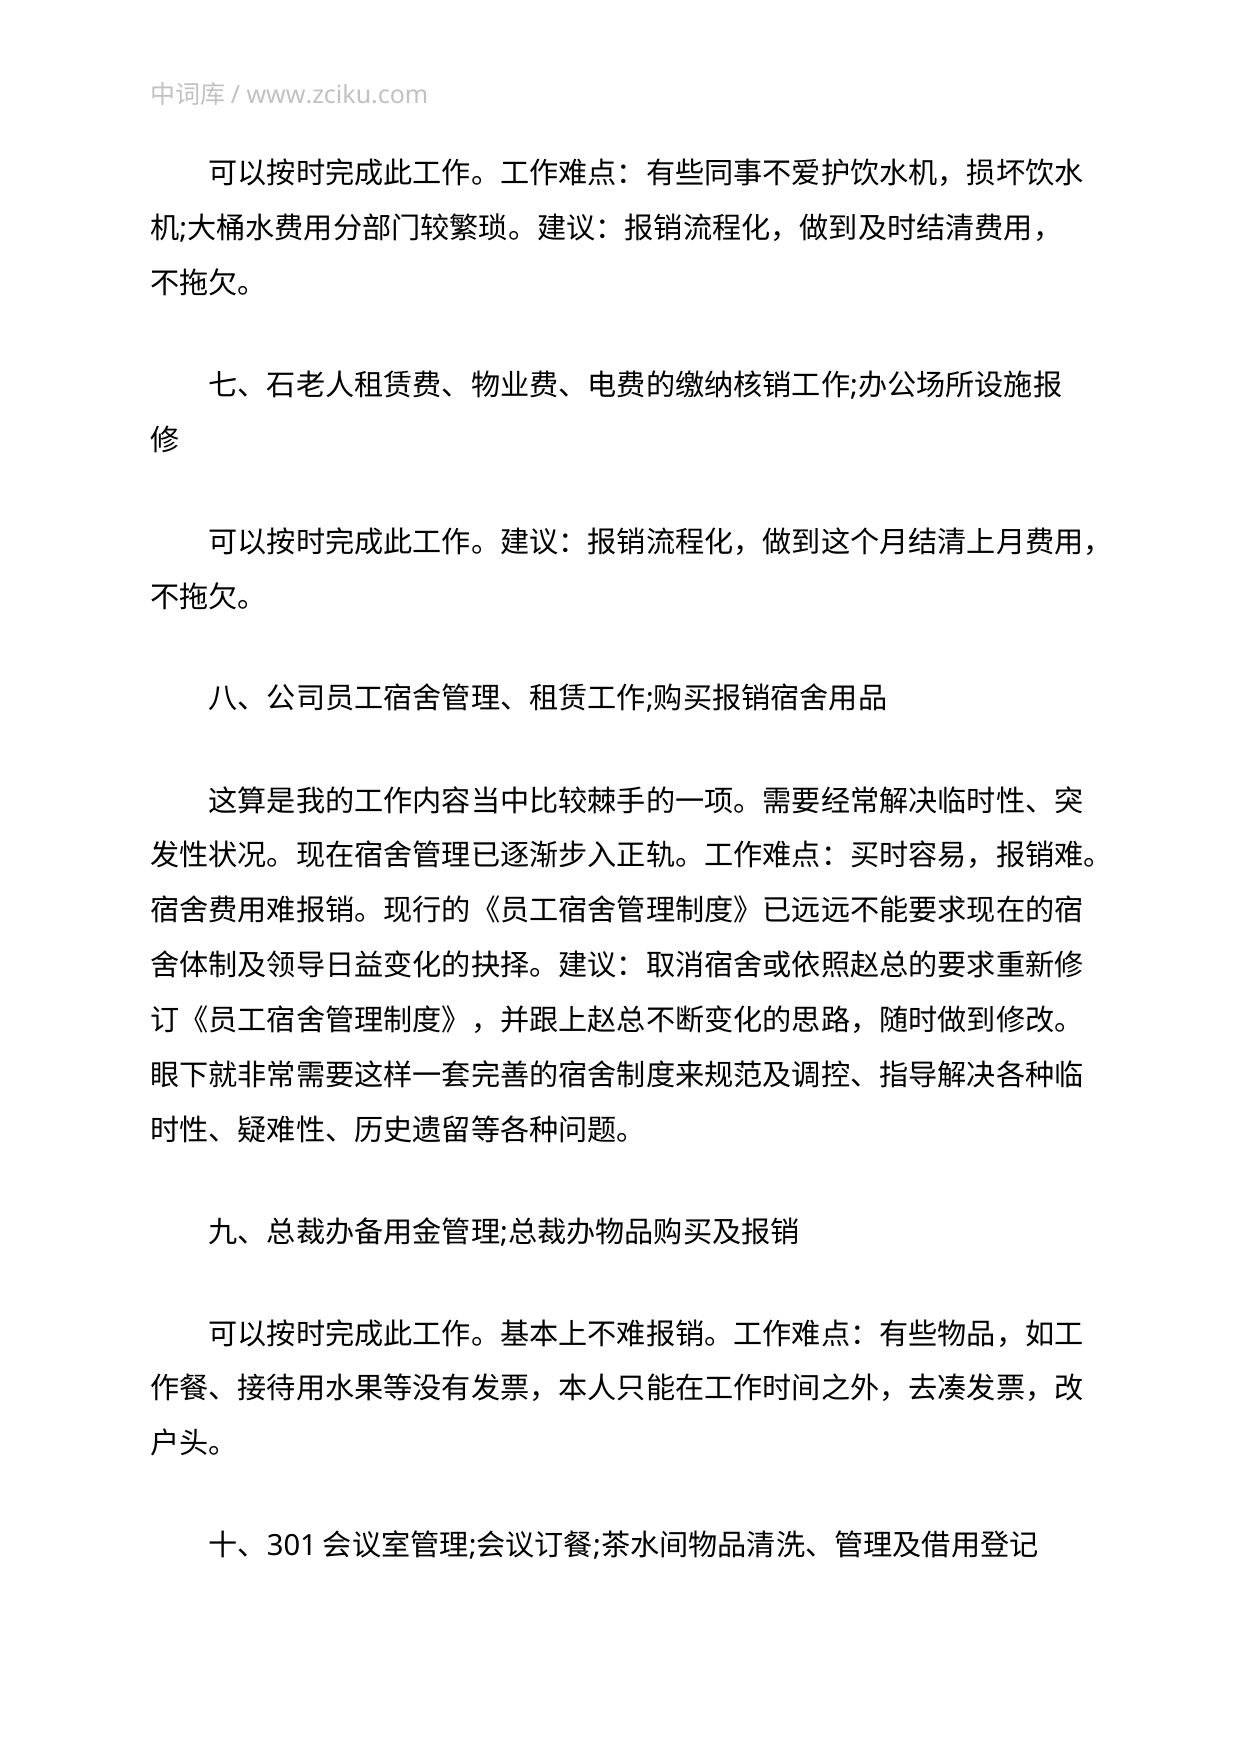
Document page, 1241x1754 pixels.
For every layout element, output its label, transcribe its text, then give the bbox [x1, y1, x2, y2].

text 可以按时完成此工作。建议：报销流程化，做到这个月结清上月费用，不拖欠。 [150, 518, 1090, 616]
text 九、总裁办备用金管理;总裁办物品购买及报销 [150, 1208, 1090, 1251]
text 十、301会议室管理;会议订餐;茶水间物品清洗、管理及借用登记 [150, 1522, 1090, 1564]
text 可以按时完成此工作。基本上不难报销。工作难点：有些物品，如工作餐、接待用水果等没有发票，本人只能在工作时间之外，去凑发票，改户头。 [150, 1310, 1090, 1462]
text 八、公司员工宿舍管理、租赁工作;购买报销宿舍用品 [150, 675, 1090, 717]
text 可以按时完成此工作。工作难点：有些同事不爱护饮水机，损坏饮水机;大桶水费用分部门较繁琐。建议：报销流程化，做到及时结清费用，不拖欠。 [150, 150, 1090, 302]
text 这算是我的工作内容当中比较棘手的一项。需要经常解决临时性、突发性状况。现在宿舍管理已逐渐步入正轨。工作难点：买时容易，报销难。宿舍费用难报销。现行的《员工宿舍管理制度》已远远不能要求现在的宿舍体制及领导日益变化的抉择。建议：取消宿舍或依照赵总的要求重新修订《员工宿舍管理制度》，并跟上赵总不断变化的思路，随时做到修改。眼下就非常需要这样一套完善的宿舍制度来规范及调控、指导解决各种临时性、疑难性、历史遗留等各种问题。 [150, 777, 1090, 1149]
text 七、石老人租赁费、物业费、电费的缴纳核销工作;办公场所设施报修 [150, 362, 1090, 459]
